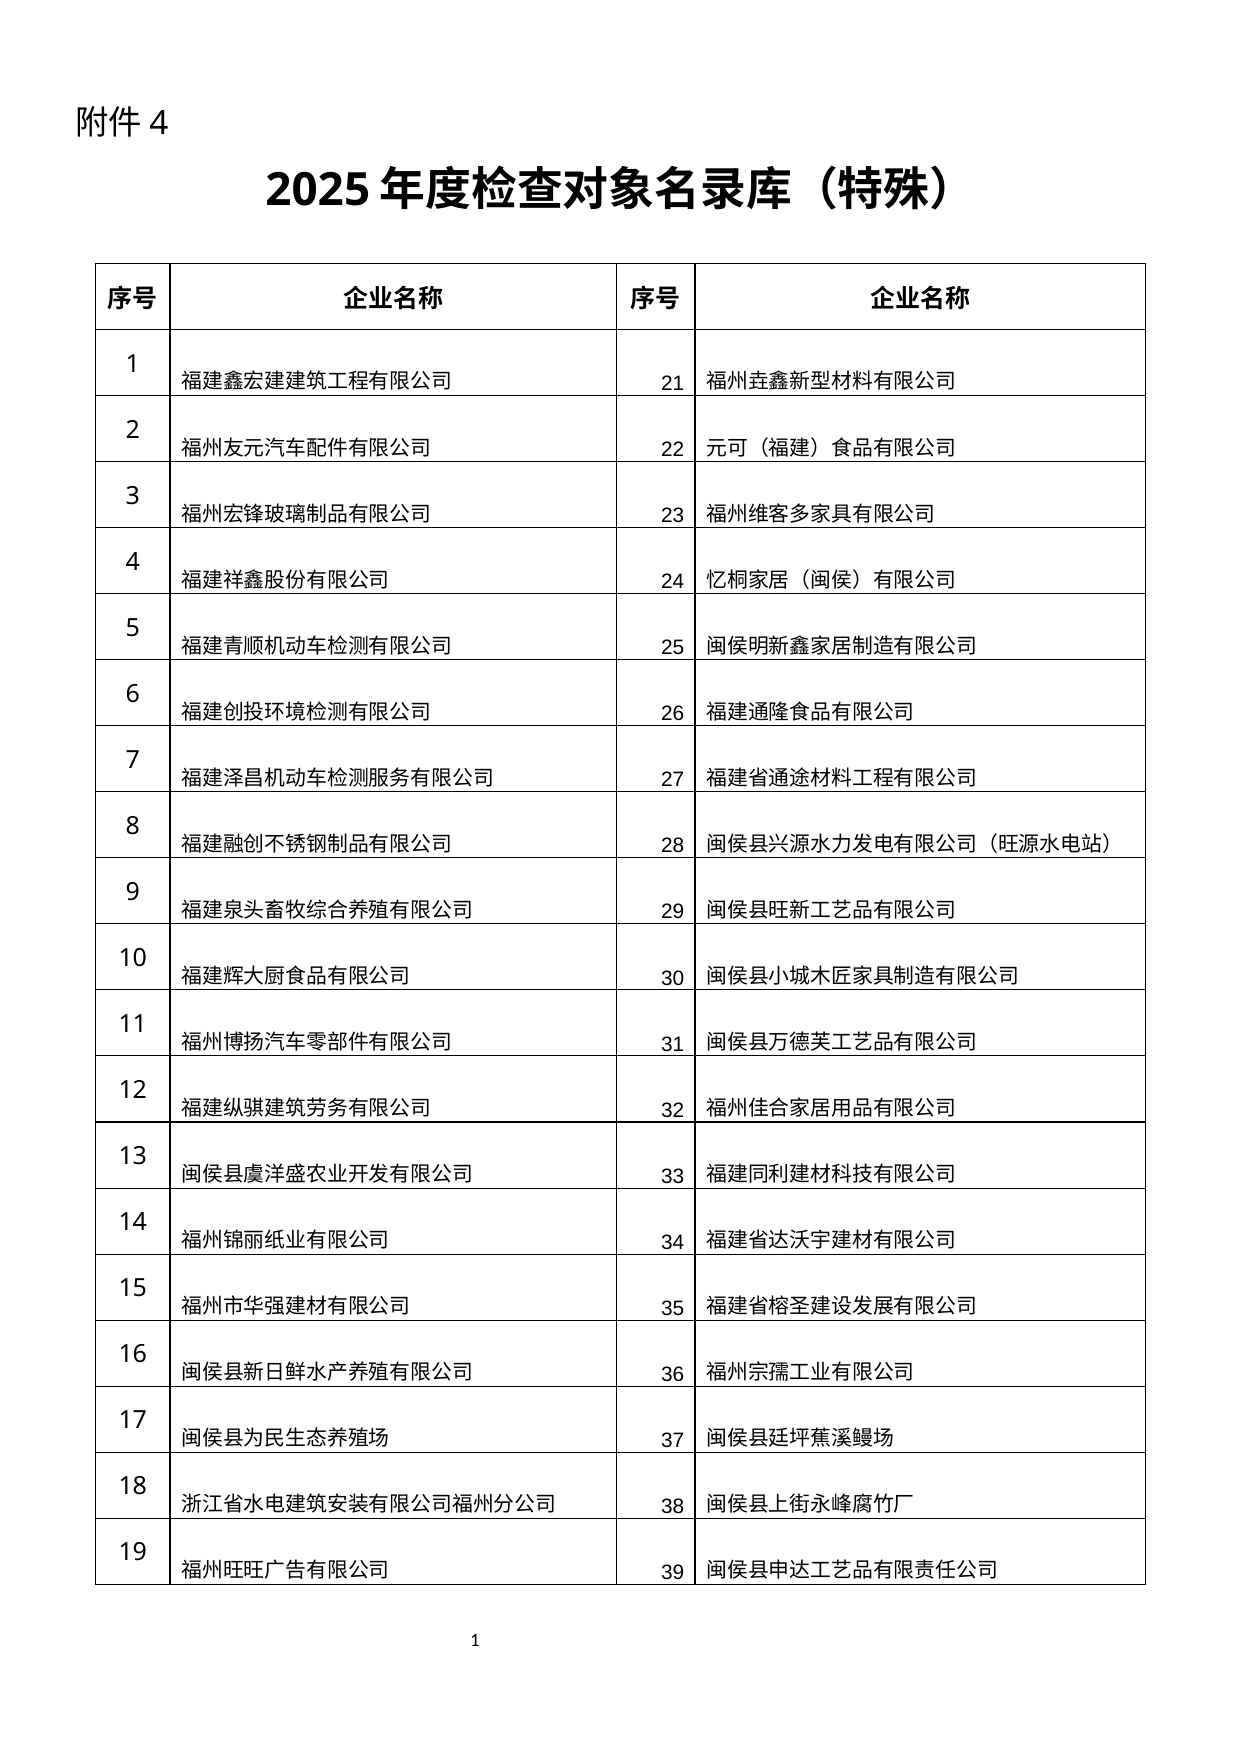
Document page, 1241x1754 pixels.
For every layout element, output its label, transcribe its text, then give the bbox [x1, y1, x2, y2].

table_cell 23 [617, 462, 694, 527]
table_cell 31 [617, 990, 694, 1055]
table_cell 福州锦丽纸业有限公司 [171, 1189, 616, 1253]
table_cell 17 [96, 1387, 169, 1452]
table_cell 12 [96, 1056, 169, 1121]
table_cell 3 [96, 462, 169, 527]
table_cell 16 [96, 1321, 169, 1386]
table_header 企业名称 [696, 264, 1145, 329]
table_cell 28 [617, 792, 694, 857]
table_cell 福建泽昌机动车检测服务有限公司 [171, 726, 616, 791]
table_cell 11 [96, 990, 169, 1055]
table_cell 22 [617, 396, 694, 461]
table_cell 9 [96, 858, 169, 923]
table_cell 福州市华强建材有限公司 [171, 1255, 616, 1319]
table_header 序号 [96, 264, 169, 329]
table_header 序号 [617, 264, 694, 329]
table_cell 38 [617, 1453, 694, 1518]
table_cell 福州佳合家居用品有限公司 [696, 1056, 1145, 1121]
table_cell 30 [617, 924, 694, 989]
table_cell 福建鑫宏建建筑工程有限公司 [171, 330, 616, 395]
table_cell 闽侯县廷坪蕉溪鳗场 [696, 1387, 1145, 1452]
table_cell 闽侯县新日鲜水产养殖有限公司 [171, 1321, 616, 1386]
table_cell 福建纵骐建筑劳务有限公司 [171, 1056, 616, 1121]
table_cell 浙江省水电建筑安装有限公司福州分公司 [171, 1453, 616, 1518]
table_cell 福建省通途材料工程有限公司 [696, 726, 1145, 791]
table_cell 34 [617, 1189, 694, 1253]
table_cell 闽侯县小城木匠家具制造有限公司 [696, 924, 1145, 989]
table_cell 4 [96, 528, 169, 593]
table_cell 闽侯县为民生态养殖场 [171, 1387, 616, 1452]
table_cell 25 [617, 594, 694, 659]
table_cell 福建融创不锈钢制品有限公司 [171, 792, 616, 857]
table_cell 闽侯县申达工艺品有限责任公司 [696, 1519, 1145, 1584]
table_cell 5 [96, 594, 169, 659]
table_cell 24 [617, 528, 694, 593]
table_cell 36 [617, 1321, 694, 1386]
table_cell 15 [96, 1255, 169, 1319]
table_cell 18 [96, 1453, 169, 1518]
table_cell 7 [96, 726, 169, 791]
table_cell 35 [617, 1255, 694, 1319]
table_cell 10 [96, 924, 169, 989]
table_cell 福建省达沃宇建材有限公司 [696, 1189, 1145, 1253]
table_cell 闽侯县上街永峰腐竹厂 [696, 1453, 1145, 1518]
table_cell 福州宗孺工业有限公司 [696, 1321, 1145, 1386]
table_cell 29 [617, 858, 694, 923]
table_cell 32 [617, 1056, 694, 1121]
table_cell 8 [96, 792, 169, 857]
table_header 企业名称 [171, 264, 616, 329]
table_cell 闽侯县兴源水力发电有限公司（旺源水电站） [696, 792, 1145, 857]
table_cell 21 [617, 330, 694, 395]
table_cell 闽侯县虞洋盛农业开发有限公司 [171, 1123, 616, 1187]
table_cell 6 [96, 660, 169, 725]
table_cell 33 [617, 1123, 694, 1187]
table_cell 37 [617, 1387, 694, 1452]
table_cell 福建通隆食品有限公司 [696, 660, 1145, 725]
table_cell 福建泉头畜牧综合养殖有限公司 [171, 858, 616, 923]
table_cell 闽侯明新鑫家居制造有限公司 [696, 594, 1145, 659]
table_cell 福州旺旺广告有限公司 [171, 1519, 616, 1584]
table_cell 14 [96, 1189, 169, 1253]
table_cell 福州维客多家具有限公司 [696, 462, 1145, 527]
table_cell 13 [96, 1123, 169, 1187]
table_cell 闽侯县万德芙工艺品有限公司 [696, 990, 1145, 1055]
table_cell 1 [96, 330, 169, 395]
table_cell 福建祥鑫股份有限公司 [171, 528, 616, 593]
table_cell 忆桐家居（闽侯）有限公司 [696, 528, 1145, 593]
table_cell 39 [617, 1519, 694, 1584]
text 2025年度检查对象名录库（特殊） [75, 153, 1165, 219]
table_cell 26 [617, 660, 694, 725]
table_cell 福州友元汽车配件有限公司 [171, 396, 616, 461]
table_cell 福建青顺机动车检测有限公司 [171, 594, 616, 659]
table_cell 2 [96, 396, 169, 461]
table_cell 福建辉大厨食品有限公司 [171, 924, 616, 989]
table_cell 19 [96, 1519, 169, 1584]
text 附件 4 [75, 88, 1165, 153]
table_cell 元可（福建）食品有限公司 [696, 396, 1145, 461]
table_cell 27 [617, 726, 694, 791]
table_cell 闽侯县旺新工艺品有限公司 [696, 858, 1145, 923]
table_cell 福建同利建材科技有限公司 [696, 1123, 1145, 1187]
table_cell 福建创投环境检测有限公司 [171, 660, 616, 725]
table_cell 福建省榕圣建设发展有限公司 [696, 1255, 1145, 1319]
table_cell 福州垚鑫新型材料有限公司 [696, 330, 1145, 395]
table_cell 福州博扬汽车零部件有限公司 [171, 990, 616, 1055]
table_cell 福州宏锋玻璃制品有限公司 [171, 462, 616, 527]
